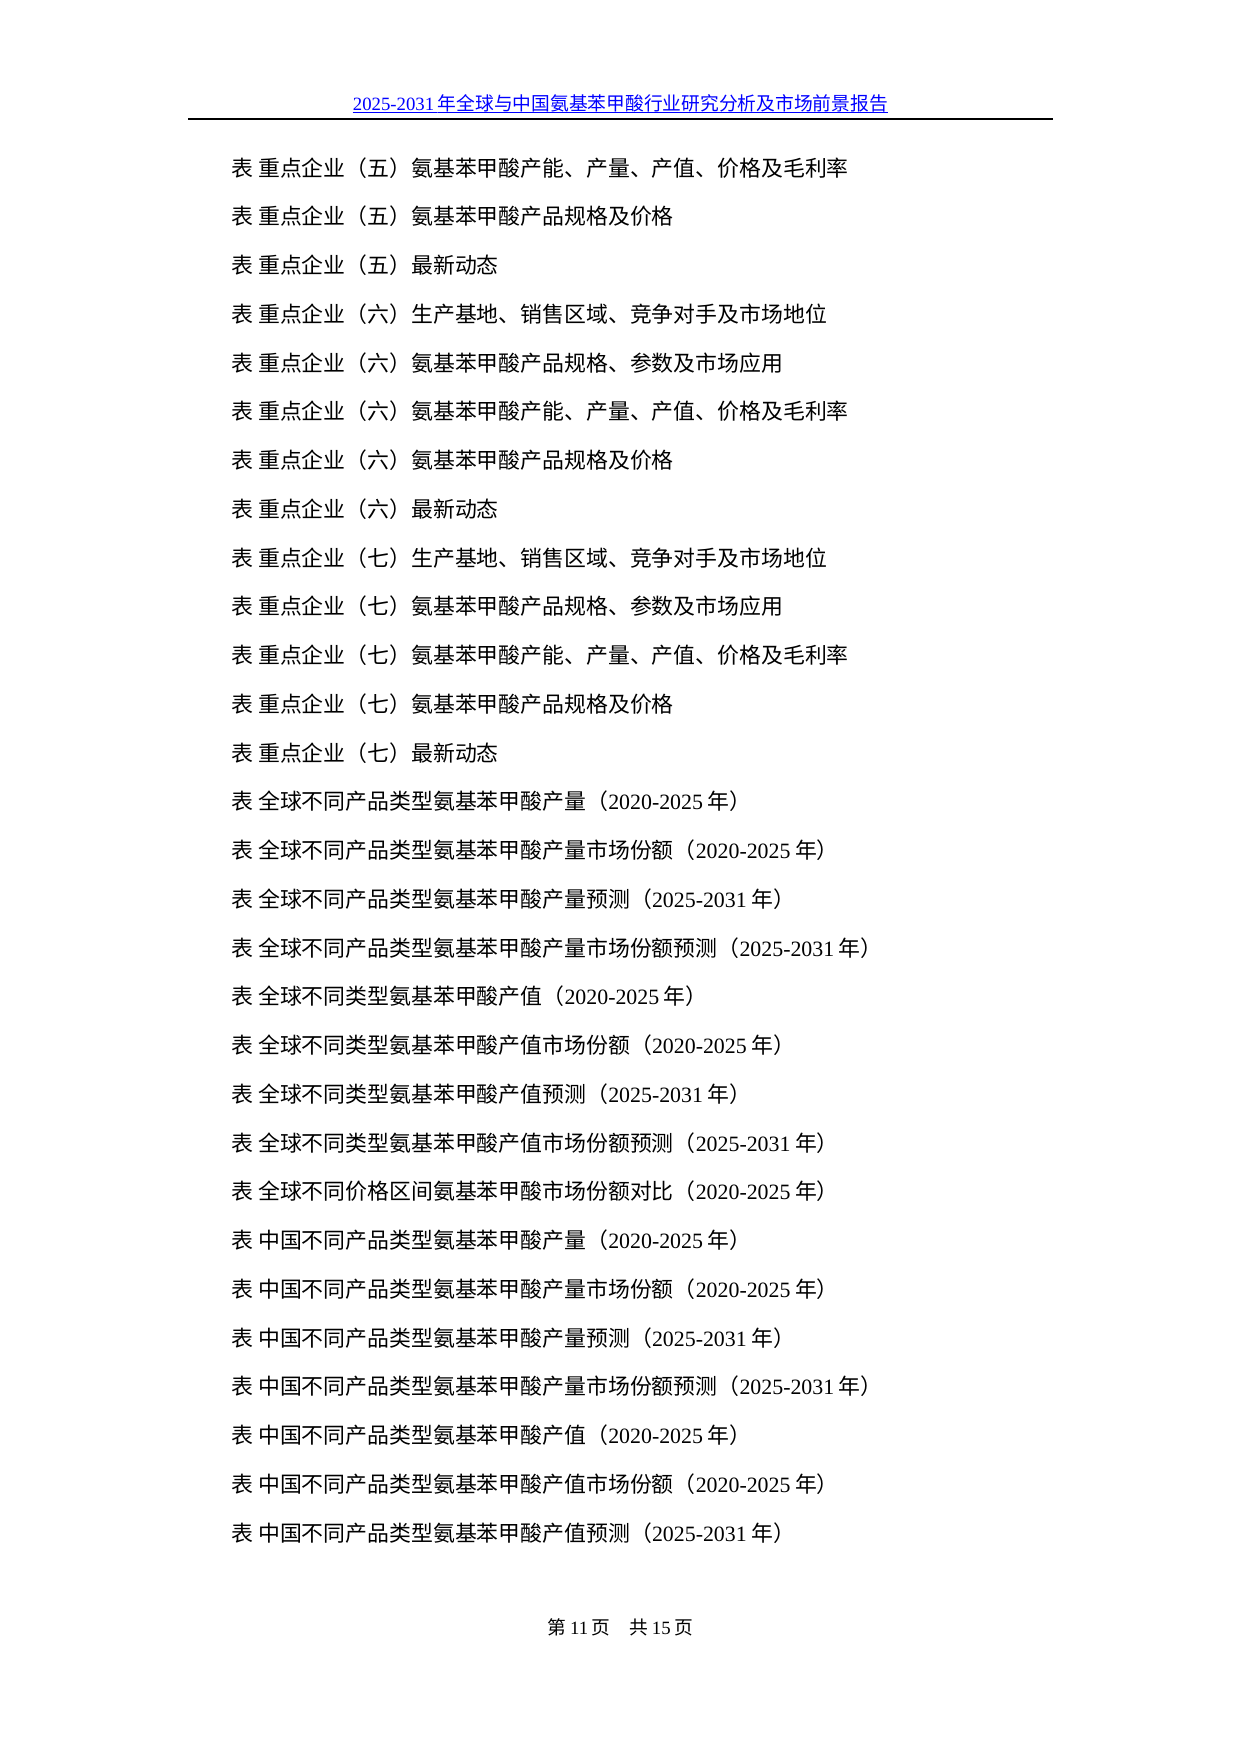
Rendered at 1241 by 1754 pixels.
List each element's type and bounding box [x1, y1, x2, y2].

text [187, 150, 1053, 1548]
